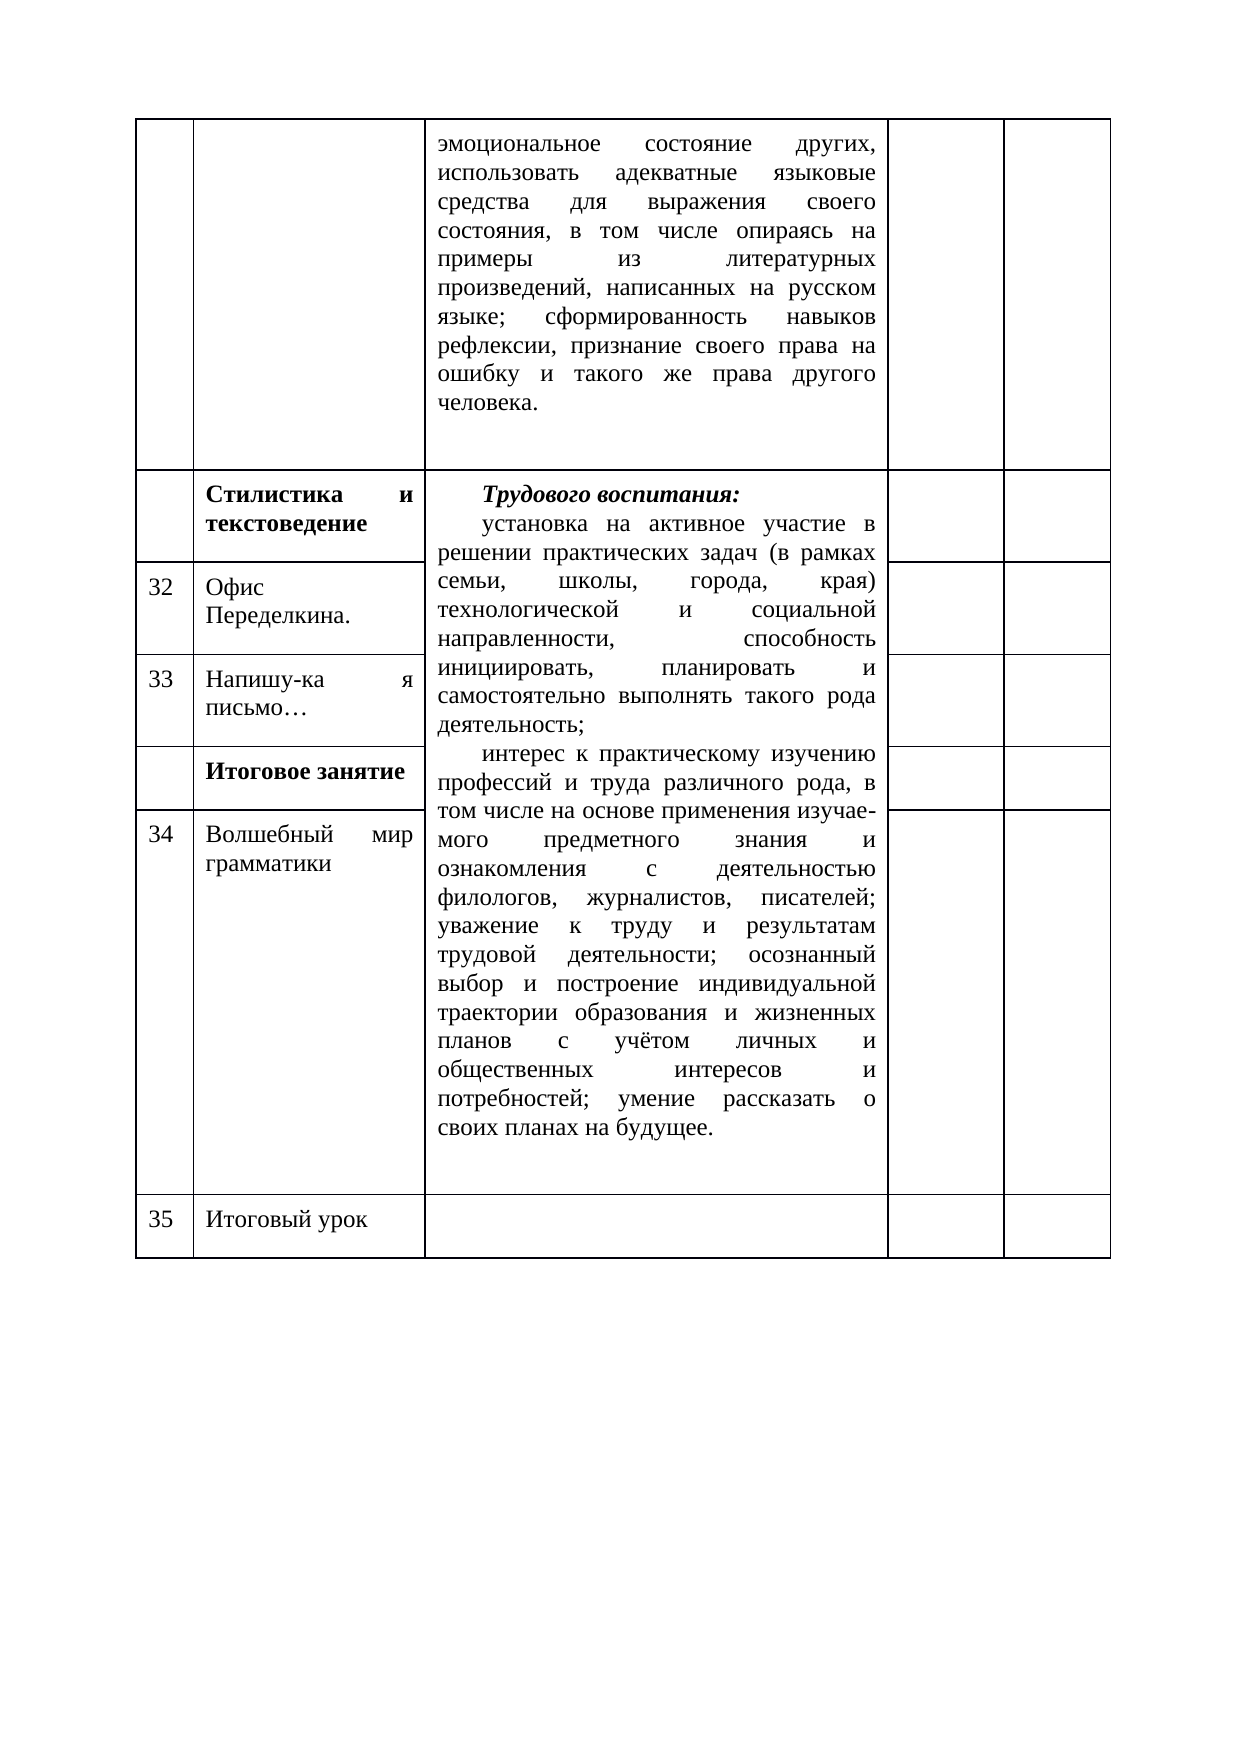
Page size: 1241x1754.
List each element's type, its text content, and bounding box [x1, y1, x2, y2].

table_cell 32 [137, 563, 193, 653]
table_cell [1005, 811, 1110, 1194]
table_cell [1005, 120, 1110, 469]
table_cell [1005, 471, 1110, 561]
table_cell 34 [137, 811, 193, 1194]
table_cell [889, 471, 1003, 561]
table_cell [1005, 747, 1110, 809]
table_cell [889, 811, 1003, 1194]
table_cell [889, 120, 1003, 469]
table_cell Стилистика и текстоведение [194, 471, 424, 561]
table_cell [137, 747, 193, 809]
table_cell [1005, 563, 1110, 653]
table_cell Офис Переделкина. [194, 563, 424, 653]
table_cell [889, 655, 1003, 746]
table_cell Трудового воспитания: установка на активное участие в решении практических задач (в рамках семьи, школы, города, края) технологической и социальной направленности, способность инициировать, планировать и самостоятельно выполнять такого рода деятельность; интерес к практическому изучению профессий и труда различного рода, в том числе на основе применения изучаемого предметного знания и ознакомления с деятельностью филологов, журналистов, писателей; уважение к труду и результатам трудовой деятельности; осознанный выбор и построение индивидуальной траектории образования и жизненных планов с учётом личных и общественных интересов и потребностей; умение рассказать о своих планах на будущее. [426, 471, 887, 1194]
table_cell [889, 1195, 1003, 1257]
table_cell [426, 1195, 887, 1257]
table_cell Волшебный мир грамматики [194, 811, 424, 1194]
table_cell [194, 120, 424, 469]
table_cell 31 [137, 120, 193, 469]
table_cell [137, 471, 193, 561]
table_cell [1005, 655, 1110, 746]
table_cell 35 [137, 1195, 193, 1257]
table_cell Напишу-ка я письмо… [194, 655, 424, 746]
table_cell 33 [137, 655, 193, 746]
table_cell Итоговый урок [194, 1195, 424, 1257]
table_cell [1005, 1195, 1110, 1257]
table_cell Итоговое занятие [194, 747, 424, 809]
table_cell [889, 747, 1003, 809]
table_cell [889, 563, 1003, 653]
